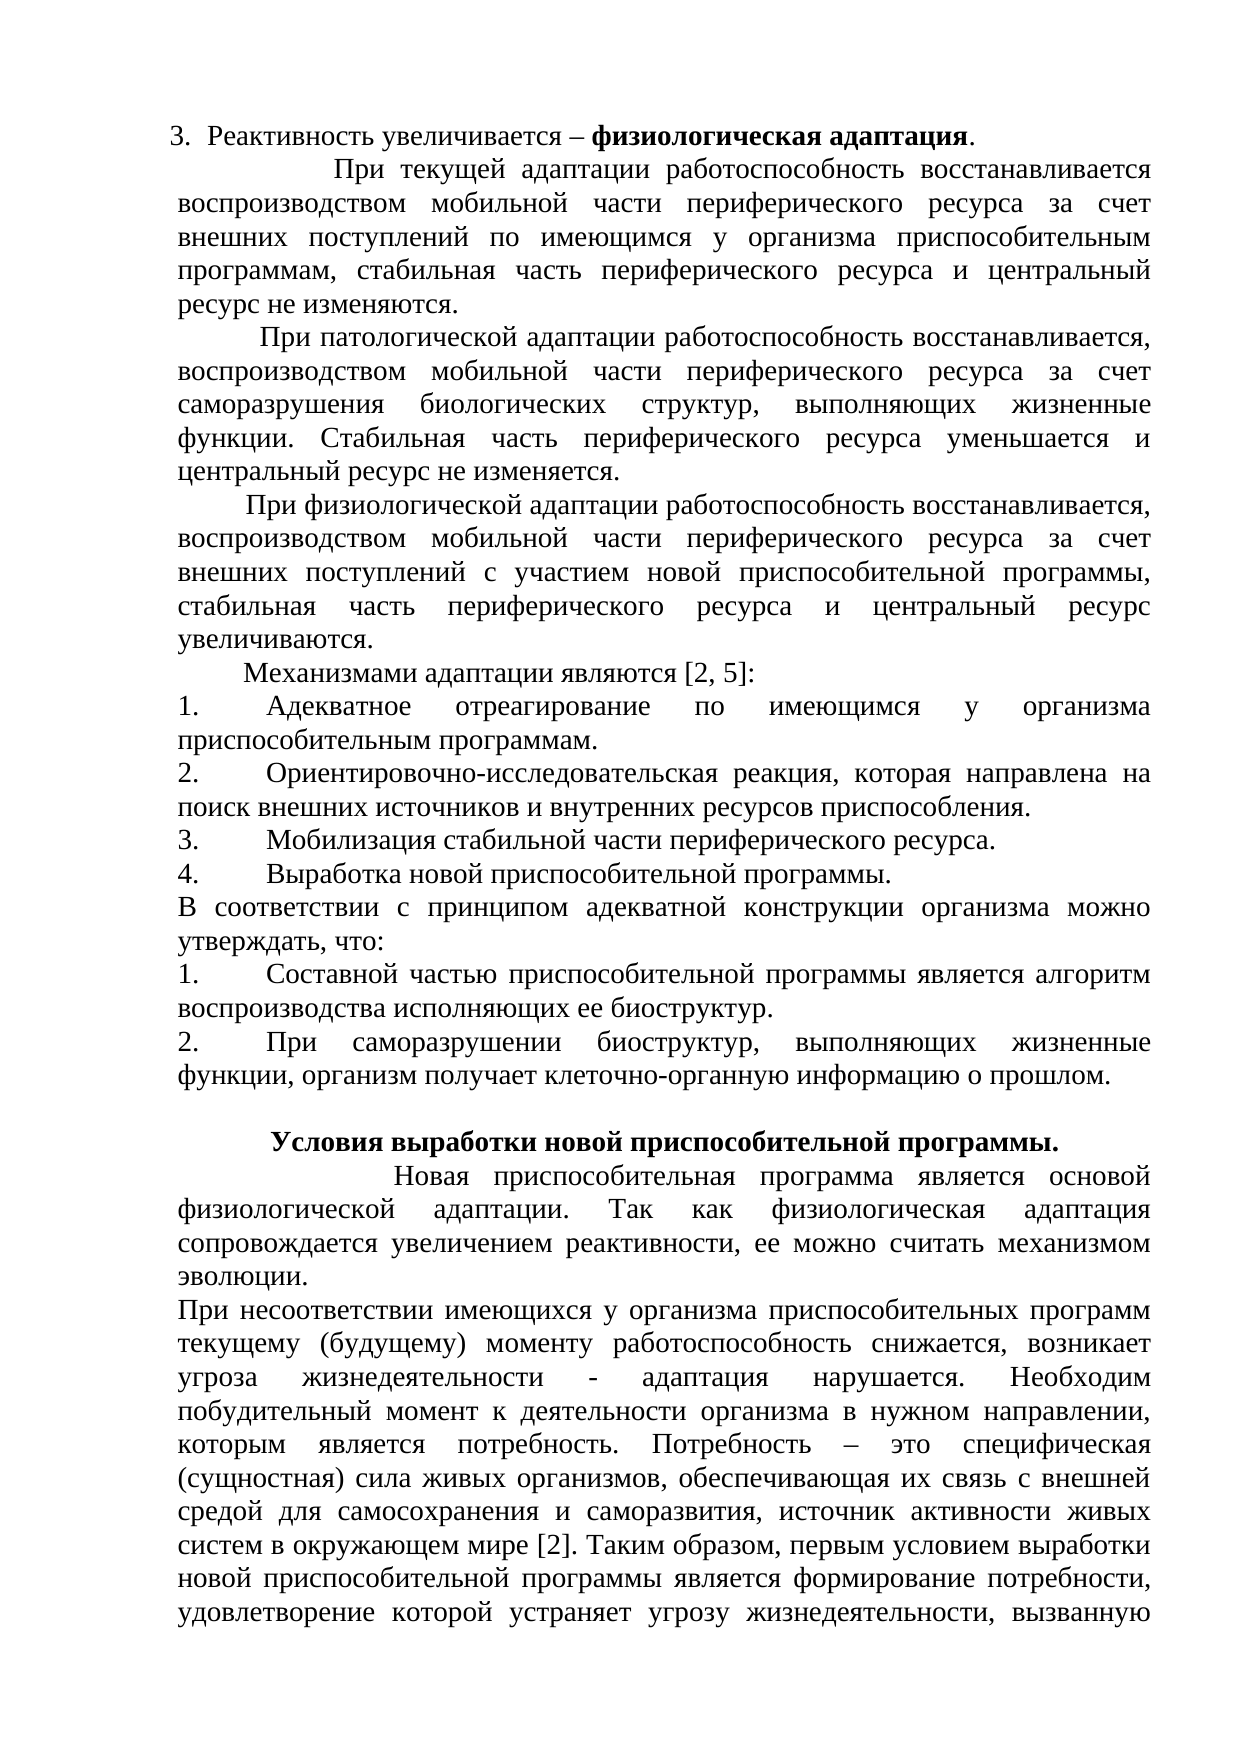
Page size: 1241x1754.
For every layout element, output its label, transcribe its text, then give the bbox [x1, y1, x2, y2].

list Составной частью приспособительной программы является алгоритм воспроизводства исполняющих ее биоструктур. [177, 957, 1152, 1024]
text При патологической адаптации работоспособность восстанавливается, воспроизводством мобильной части периферического ресурса за счет саморазрушения биологических структур, выполняющих жизненные функции. Стабильная часть периферического ресурса уменьшается и центральный ресурс не изменяется. [177, 319, 1152, 487]
list При саморазрушении биоструктур, выполняющих жизненные функции, организм получает клеточно-органную информацию о прошлом. [177, 1024, 1152, 1091]
text Условия выработки новой приспособительной программы. [177, 1124, 1152, 1158]
text Новая приспособительная программа является основой физиологической адаптации. Так как физиологическая адаптация сопровождается увеличением реактивности, ее можно считать механизмом эволюции. [177, 1158, 1152, 1292]
list Мобилизация стабильной части периферического ресурса. [177, 822, 1152, 856]
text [177, 1292, 1152, 1627]
text Механизмами адаптации являются [2, 5]: [177, 655, 1152, 688]
list Адекватное отреагирование по имеющимся у организма приспособительным программам. [177, 688, 1152, 755]
text В соответствии с принципом адекватной конструкции организма можно утверждать, что: [177, 889, 1152, 957]
list Ориентировочно-исследовательская реакция, которая направлена на поиск внешних источников и внутренних ресурсов приспособления. [177, 755, 1152, 822]
text При текущей адаптации работоспособность восстанавливается воспроизводством мобильной части периферического ресурса за счет внешних поступлений по имеющимся у организма приспособительным программам, стабильная часть периферического ресурса и центральный ресурс не изменяются. [177, 152, 1152, 319]
list Выработка новой приспособительной программы. [177, 856, 1152, 889]
list Реактивность увеличивается – физиологическая адаптация. [169, 118, 1152, 152]
text При физиологической адаптации работоспособность восстанавливается, воспроизводством мобильной части периферического ресурса за счет внешних поступлений с участием новой приспособительной программы, стабильная часть периферического ресурса и центральный ресурс увеличиваются. [177, 487, 1152, 655]
